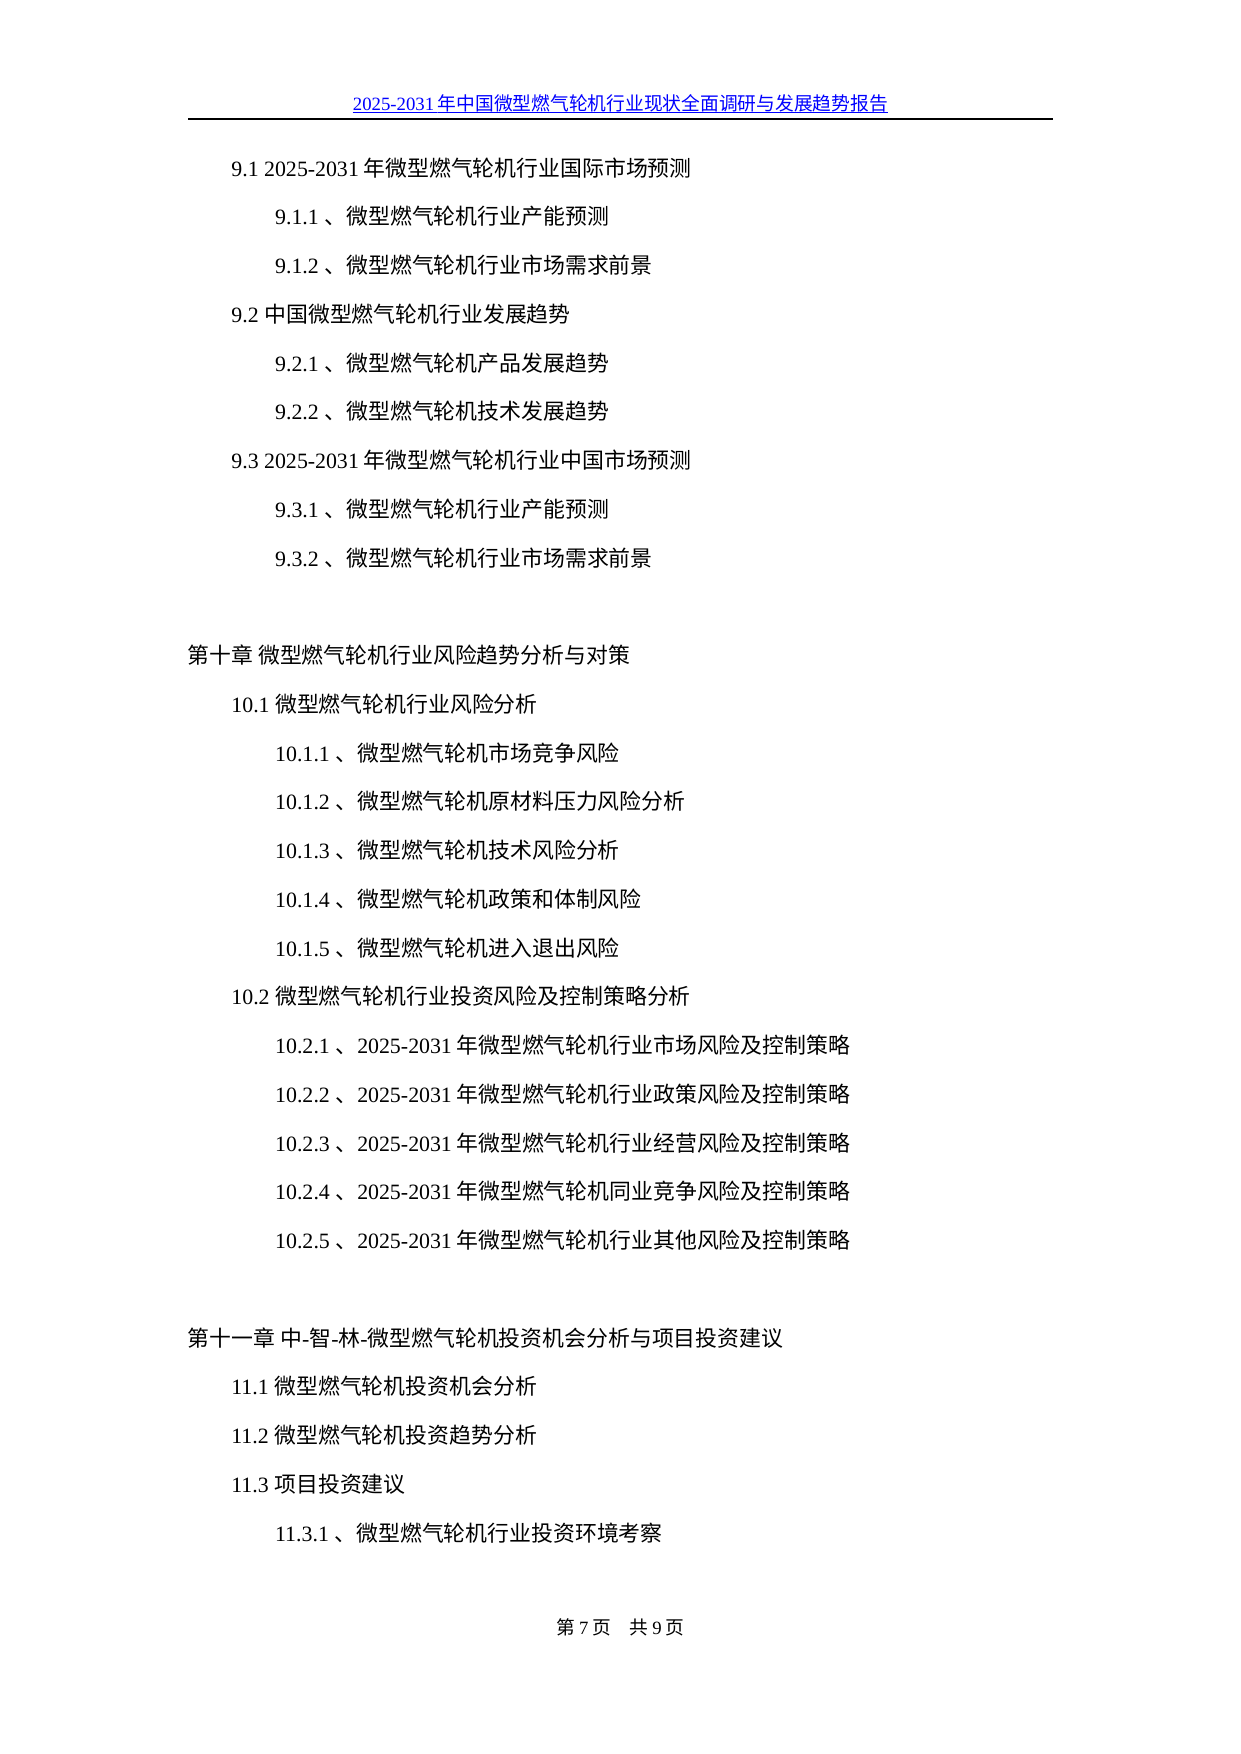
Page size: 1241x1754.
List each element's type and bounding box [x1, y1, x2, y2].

text [187, 150, 1053, 1548]
